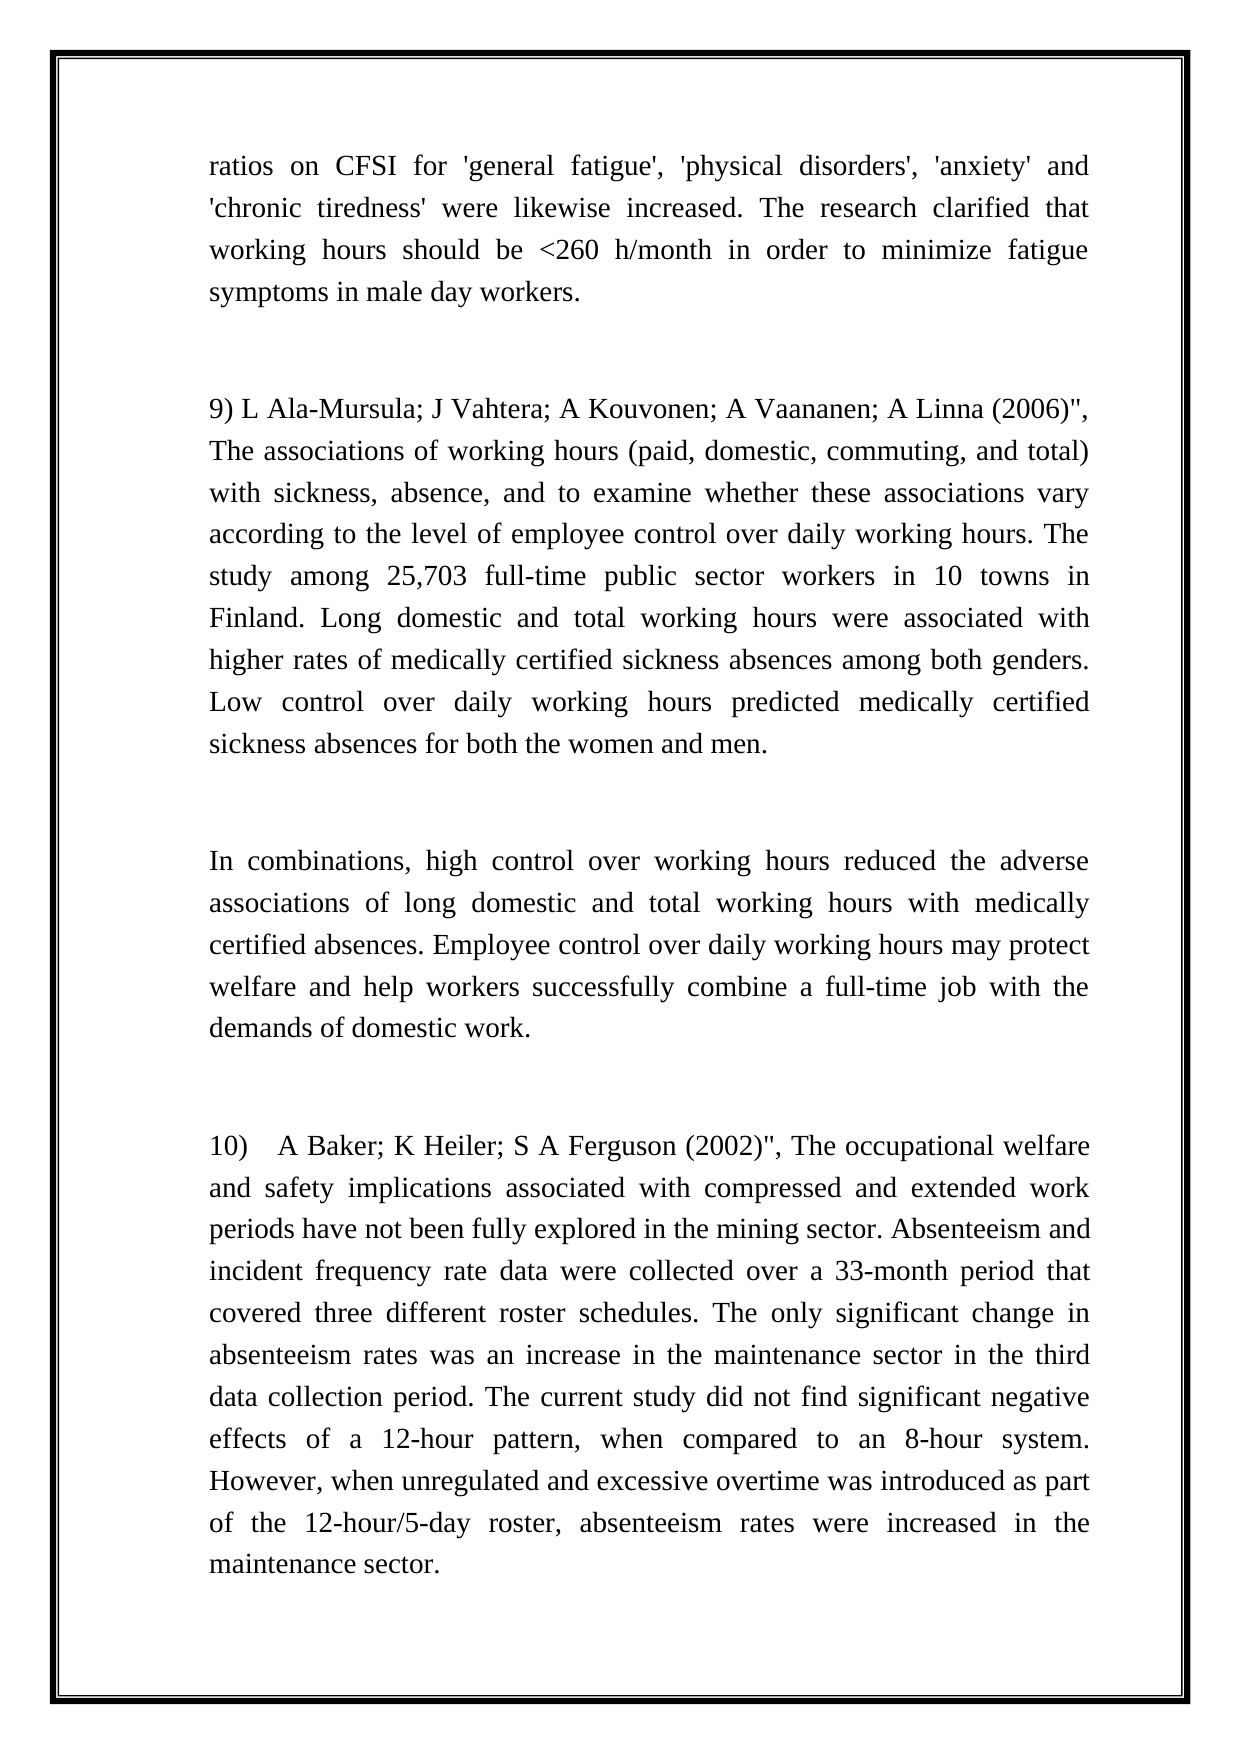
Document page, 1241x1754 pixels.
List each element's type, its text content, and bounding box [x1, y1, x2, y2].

list A Baker; K Heiler; S A Ferguson (2002)", The occupational welfare and safety implications associated with compressed and extended work periods have not been fully explored in the mining sector. Absenteeism and incident frequency rate data were collected over a 33-month period that covered three different roster schedules. The only significant change in absenteeism rates was an increase in the maintenance sector in the third data collection period. The current study did not find significant negative effects of a 12-hour pattern, when compared to an 8-hour system. However, when unregulated and excessive overtime was introduced as part of the 12-hour/5-day roster, absenteeism rates were increased in the maintenance sector. [209, 1128, 1091, 1580]
text In combinations, high control over working hours reduced the adverse associations of long domestic and total working hours with medically certified absences. Employee control over daily working hours may protect welfare and help workers successfully combine a full-time job with the demands of domestic work. [209, 843, 1090, 1044]
list L Ala-Mursula; J Vahtera; A Kouvonen; A Vaananen; A Linna (2006)", The associations of working hours (paid, domestic, commuting, and total) with sickness, absence, and to examine whether these associations vary according to the level of employee control over daily working hours. The study among 25,703 full-time public sector workers in 10 towns in Finland. Long domestic and total working hours were associated with higher rates of medically certified sickness absences among both genders. Low control over daily working hours predicted medically certified sickness absences for both the women and men. [209, 391, 1090, 759]
text ratios on CFSI for 'general fatigue', 'physical disorders', 'anxiety' and 'chronic tiredness' were likewise increased. The research clarified that working hours should be <260 h/month in order to minimize fatigue symptoms in male day workers. [209, 148, 1090, 307]
